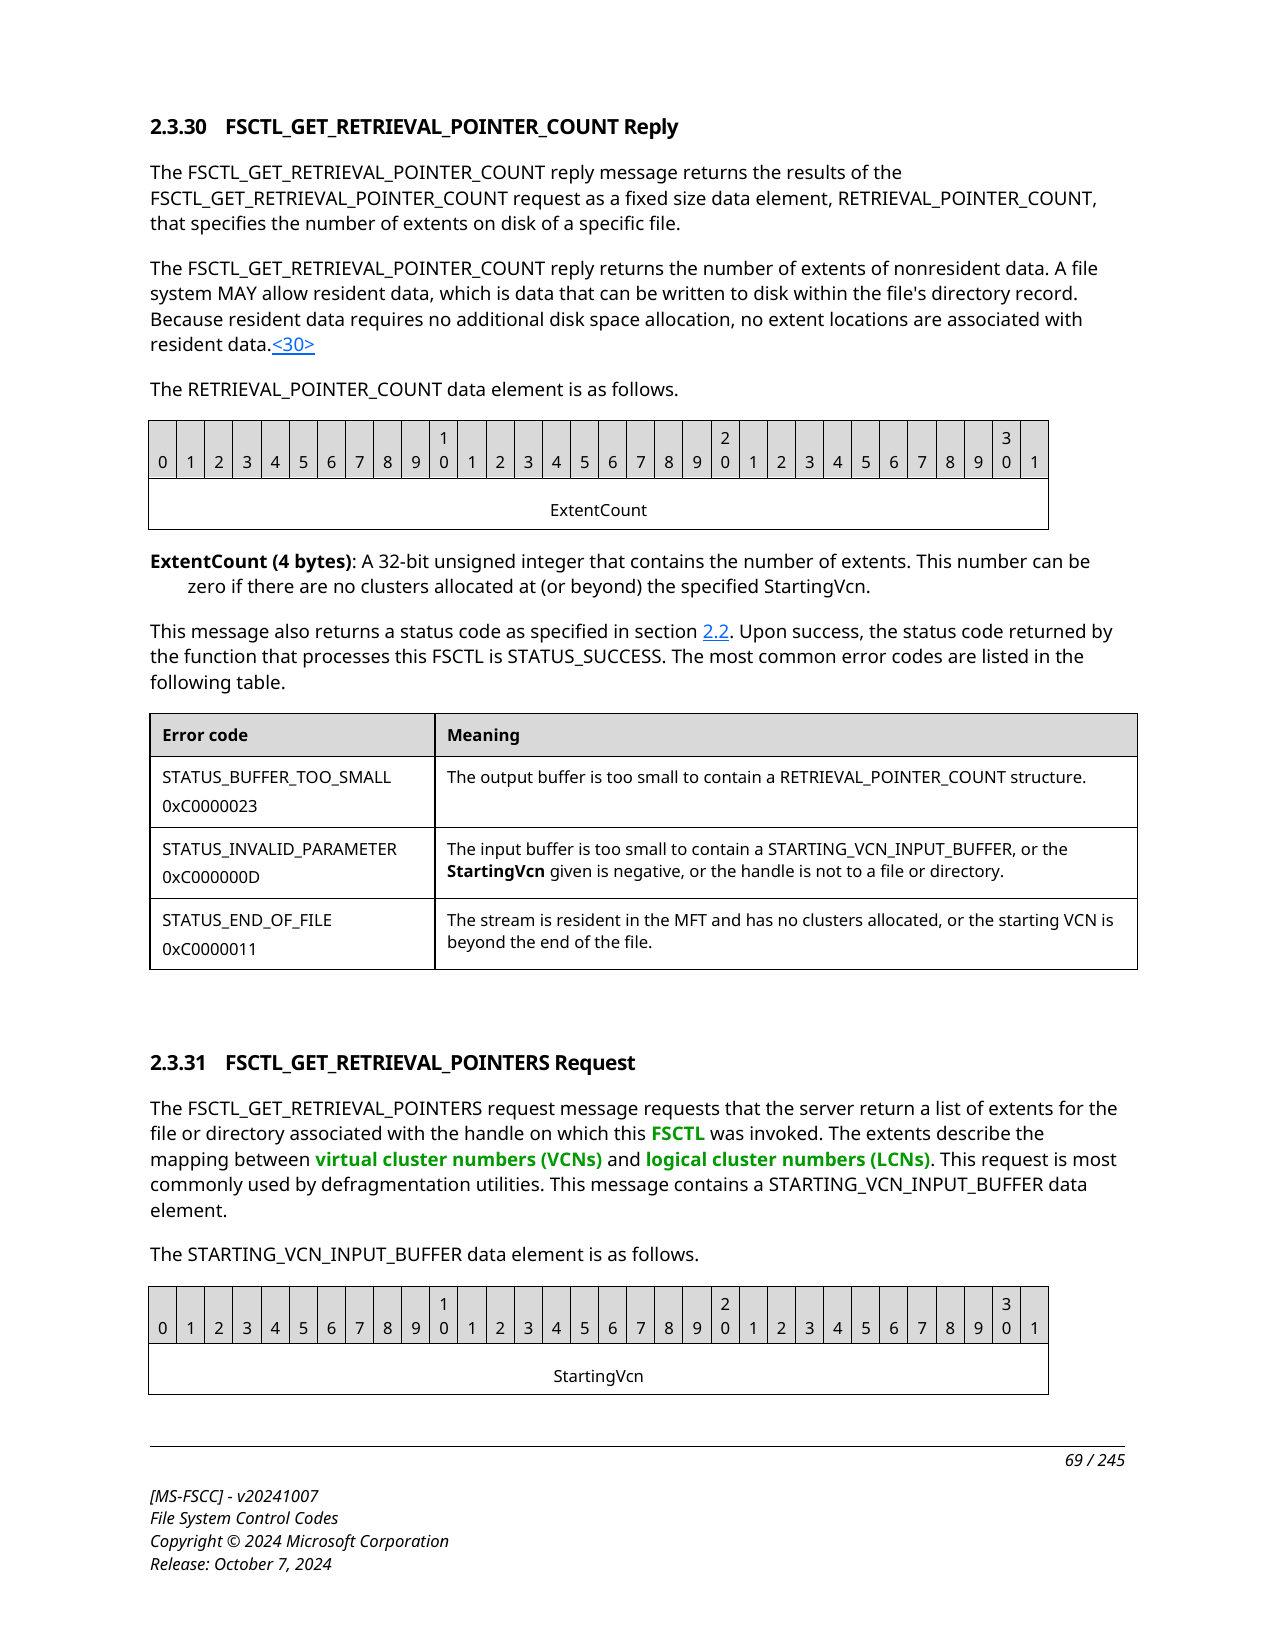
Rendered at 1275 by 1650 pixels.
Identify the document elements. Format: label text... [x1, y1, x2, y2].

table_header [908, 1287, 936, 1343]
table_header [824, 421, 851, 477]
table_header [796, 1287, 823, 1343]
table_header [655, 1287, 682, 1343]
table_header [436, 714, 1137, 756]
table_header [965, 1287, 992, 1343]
subtitle FSCTL_GET_RETRIEVAL_POINTERS Request [150, 1048, 1125, 1076]
text ExtentCount (4 bytes): A 32-bit unsigned integer that contains the number of extents. This number can be zero if there are no clusters allocated at (or beyond) the specified StartingVcn. [150, 548, 1125, 599]
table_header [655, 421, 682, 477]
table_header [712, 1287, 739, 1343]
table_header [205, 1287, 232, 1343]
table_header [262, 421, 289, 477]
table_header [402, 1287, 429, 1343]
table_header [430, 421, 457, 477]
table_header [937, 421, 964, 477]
text The RETRIEVAL_POINTER_COUNT data element is as follows. [150, 376, 1125, 401]
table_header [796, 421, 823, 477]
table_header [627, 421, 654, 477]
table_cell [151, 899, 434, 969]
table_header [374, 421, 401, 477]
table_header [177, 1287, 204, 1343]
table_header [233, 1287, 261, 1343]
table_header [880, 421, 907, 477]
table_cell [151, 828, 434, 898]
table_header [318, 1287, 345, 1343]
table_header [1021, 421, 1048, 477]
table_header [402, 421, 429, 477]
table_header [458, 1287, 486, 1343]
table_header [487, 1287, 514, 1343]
text The FSCTL_GET_RETRIEVAL_POINTERS request message requests that the server return a list of extents for the file or directory associated with the handle on which this FSCTL was invoked. The extents describe the mapping between virtual cluster numbers (VCNs) and logical cluster numbers (LCNs). This request is most commonly used by defragmentation utilities. This message contains a STARTING_VCN_INPUT_BUFFER data element. [150, 1095, 1125, 1223]
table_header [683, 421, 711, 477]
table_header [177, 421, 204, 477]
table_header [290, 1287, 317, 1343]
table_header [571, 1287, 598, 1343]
text The FSCTL_GET_RETRIEVAL_POINTER_COUNT reply returns the number of extents of nonresident data. A file system MAY allow resident data, which is data that can be written to disk within the file's directory record. Because resident data requires no additional disk space allocation, no extent locations are associated with resident data.<30> [150, 255, 1125, 357]
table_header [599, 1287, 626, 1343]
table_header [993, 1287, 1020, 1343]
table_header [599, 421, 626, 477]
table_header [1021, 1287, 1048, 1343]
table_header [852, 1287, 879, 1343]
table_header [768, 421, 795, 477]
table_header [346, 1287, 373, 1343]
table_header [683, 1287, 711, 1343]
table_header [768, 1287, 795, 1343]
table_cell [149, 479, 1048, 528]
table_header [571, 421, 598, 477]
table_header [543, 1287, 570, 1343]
subtitle FSCTL_GET_RETRIEVAL_POINTER_COUNT Reply [150, 112, 1125, 141]
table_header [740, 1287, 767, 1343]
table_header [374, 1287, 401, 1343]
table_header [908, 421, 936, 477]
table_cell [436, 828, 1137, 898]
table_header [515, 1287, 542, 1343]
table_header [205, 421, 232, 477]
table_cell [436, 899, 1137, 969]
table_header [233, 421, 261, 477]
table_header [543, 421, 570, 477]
text This message also returns a status code as specified in section 2.2. Upon success, the status code returned by the function that processes this FSCTL is STATUS_SUCCESS. The most common error codes are listed in the following table. [150, 618, 1125, 694]
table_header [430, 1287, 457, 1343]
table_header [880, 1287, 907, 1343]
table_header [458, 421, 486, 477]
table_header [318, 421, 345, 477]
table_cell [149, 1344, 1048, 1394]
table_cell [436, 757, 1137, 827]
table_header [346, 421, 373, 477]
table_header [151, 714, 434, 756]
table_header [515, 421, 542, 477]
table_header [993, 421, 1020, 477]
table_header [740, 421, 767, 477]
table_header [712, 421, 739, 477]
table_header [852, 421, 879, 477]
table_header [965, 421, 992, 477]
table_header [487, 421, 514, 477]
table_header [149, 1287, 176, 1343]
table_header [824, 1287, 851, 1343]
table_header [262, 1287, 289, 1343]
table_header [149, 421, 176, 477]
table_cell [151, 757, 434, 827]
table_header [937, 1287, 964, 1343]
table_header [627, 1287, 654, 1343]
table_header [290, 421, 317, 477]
text The STARTING_VCN_INPUT_BUFFER data element is as follows. [150, 1242, 1125, 1267]
text The FSCTL_GET_RETRIEVAL_POINTER_COUNT reply message returns the results of the FSCTL_GET_RETRIEVAL_POINTER_COUNT request as a fixed size data element, RETRIEVAL_POINTER_COUNT, that specifies the number of extents on disk of a specific file. [150, 160, 1125, 236]
